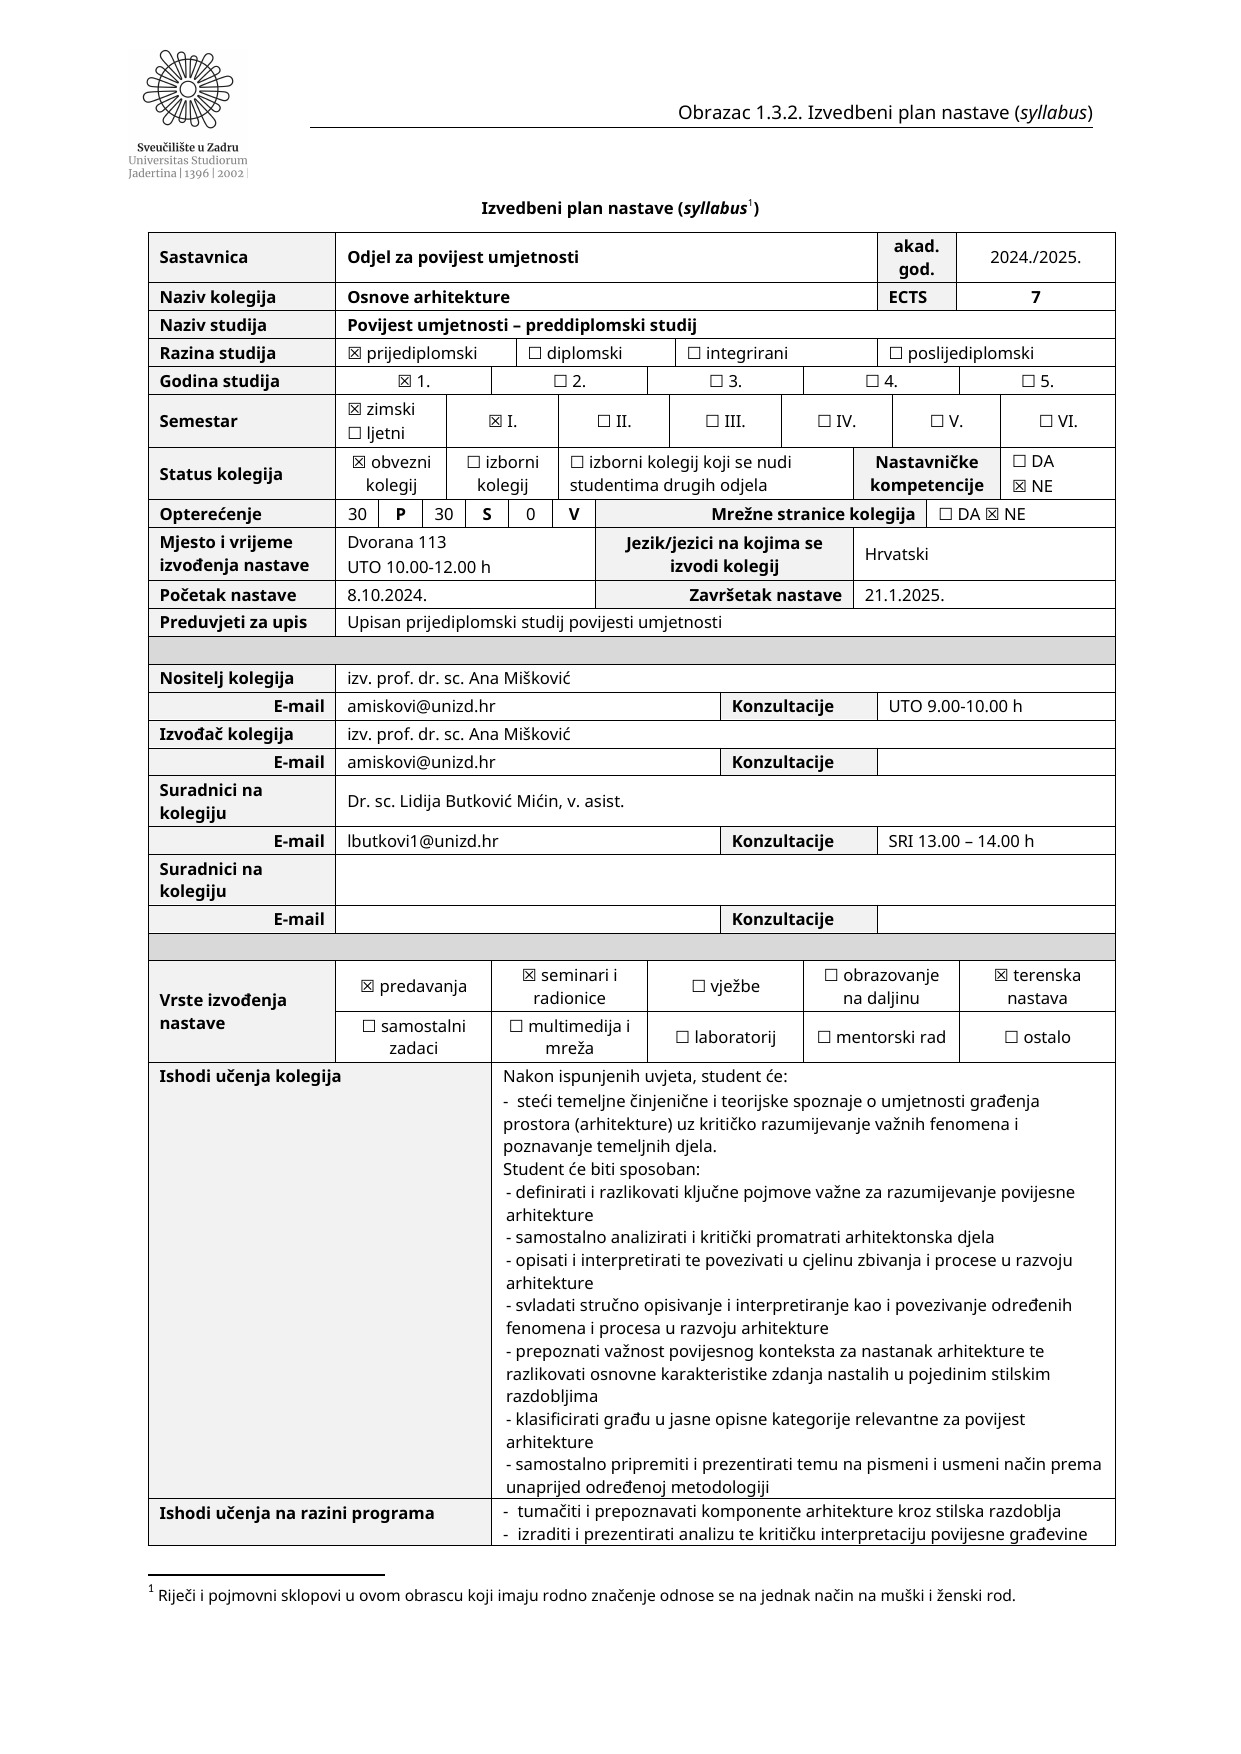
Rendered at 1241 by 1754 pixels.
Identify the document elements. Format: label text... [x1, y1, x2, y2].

table_cell ostalo [960, 1012, 1115, 1062]
table_cell E-mail [149, 827, 335, 854]
table_cell diplomski [517, 339, 675, 366]
table_cell predavanja [336, 961, 491, 1011]
table_cell obrazovanje na daljinu [804, 961, 959, 1011]
table_cell V [553, 500, 595, 527]
table_cell seminari i radionice [492, 961, 647, 1011]
table_cell izborni kolegij koji se nudi studentima drugih odjela [559, 448, 853, 499]
table_cell Nakon ispunjenih uvjeta, student će: - steći temeljne činjenične i teorijske spoznaje o umjetnosti građenja prostora (arhitekture) uz kritičko razumijevanje važnih fenomena i poznavanje temeljnih djela. Student će biti sposoban: - definirati i razlikovati ključne pojmove važne za razumijevanje povijesne arhitekture - samostalno analizirati i kritički promatrati arhitektonska djela - opisati i interpretirati te povezivati u cjelinu zbivanja i procese u razvoju arhitekture - svladati stručno opisivanje i interpretiranje kao i povezivanje određenih fenomena i procesa u razvoju arhitekture - prepoznati važnost povijesnog konteksta za nastanak arhitekture te razlikovati osnovne karakteristike zdanja nastalih u pojedinim stilskim razdobljima - klasificirati građu u jasne opisne kategorije relevantne za povijest arhitekture - samostalno pripremiti i prezentirati temu na pismeni i usmeni način prema unaprijed određenoj metodologiji [492, 1063, 1115, 1498]
table_cell Završetak nastave [596, 581, 853, 608]
table_cell Ishodi učenja kolegija [149, 1063, 491, 1498]
table_cell [149, 637, 1115, 664]
table_cell Nositelj kolegija [149, 665, 335, 692]
table_cell UTO 9.00-10.00 h [878, 693, 1115, 719]
table_cell Upisan prijediplomski studij povijesti umjetnosti [336, 609, 1115, 636]
table_cell Konzultacije [721, 693, 877, 719]
table_cell Hrvatski [854, 528, 1115, 580]
table_cell laboratorij [648, 1012, 803, 1062]
table_cell V. [893, 395, 1000, 447]
table_cell [149, 934, 1115, 960]
table_cell 7 [957, 283, 1115, 310]
table_cell Suradnici na kolegiju [149, 855, 335, 904]
table_cell Izvođač kolegija [149, 721, 335, 747]
picture [128, 49, 248, 179]
table_cell S [466, 500, 508, 527]
table_cell Razina studija [149, 339, 335, 366]
table_cell amiskovi@unizd.hr [336, 693, 720, 719]
table_cell 5. [960, 367, 1115, 394]
table_cell Osnove arhitekture [336, 283, 877, 310]
table_cell II. [559, 395, 669, 447]
table_cell Mrežne stranice kolegija [596, 500, 926, 527]
table_cell Jezik/jezici na kojima se izvodi kolegij [596, 528, 853, 580]
table_cell 30 [423, 500, 465, 527]
table_cell obvezni kolegij [336, 448, 446, 499]
table_cell IV. [782, 395, 892, 447]
table_cell Dr. sc. Lidija Butković Mićin, v. asist. [336, 776, 1115, 826]
table_cell Suradnici na kolegiju [149, 776, 335, 826]
table_cell izborni kolegij [447, 448, 558, 499]
table_header akad. god. [878, 233, 956, 282]
table_cell terenska nastava [960, 961, 1115, 1011]
table_cell SRI 13.00 – 14.00 h [878, 827, 1115, 854]
table_cell Naziv kolegija [149, 283, 335, 310]
table_cell [878, 906, 1115, 932]
table_cell 21.1.2025. [854, 581, 1115, 608]
table_cell izv. prof. dr. sc. Ana Mišković [336, 721, 1115, 747]
table_cell [878, 749, 1115, 775]
table_cell lbutkovi1@unizd.hr [336, 827, 720, 854]
table_cell integrirani [676, 339, 877, 366]
table_cell Godina studija [149, 367, 335, 394]
table_cell 8.10.2024. [336, 581, 595, 608]
table_cell Konzultacije [721, 827, 877, 854]
text Izvedbeni plan nastave (syllabus) [148, 196, 1093, 219]
table_header 2024./2025. [957, 233, 1115, 282]
table_cell III. [670, 395, 781, 447]
table_cell Povijest umjetnosti – preddiplomski studij [336, 311, 1115, 338]
table_cell VI. [1001, 395, 1115, 447]
table_cell 1. [336, 367, 491, 394]
table_cell Semestar [149, 395, 335, 447]
table_cell Početak nastave [149, 581, 335, 608]
table_cell 3. [648, 367, 803, 394]
table_cell 0 [509, 500, 552, 527]
table_cell vježbe [648, 961, 803, 1011]
table_cell poslijediplomski [878, 339, 1115, 366]
table_cell P [379, 500, 422, 527]
table_cell amiskovi@unizd.hr [336, 749, 720, 775]
table_cell I. [447, 395, 558, 447]
table_cell Status kolegija [149, 448, 335, 499]
table_cell prijediplomski [336, 339, 516, 366]
table_cell Konzultacije [721, 906, 877, 932]
table_cell DA NE [927, 500, 1115, 527]
table_cell Opterećenje [149, 500, 335, 527]
table_cell multimedija i mreža [492, 1012, 647, 1062]
table_cell Konzultacije [721, 749, 877, 775]
table_cell Preduvjeti za upis [149, 609, 335, 636]
table_cell izv. prof. dr. sc. Ana Mišković [336, 665, 1115, 692]
table_cell 2. [492, 367, 647, 394]
table_cell [336, 906, 720, 932]
table_cell [336, 855, 1115, 904]
table_cell Mjesto i vrijeme izvođenja nastave [149, 528, 335, 580]
table_header Sastavnica [149, 233, 335, 282]
table_cell DA NE [1001, 448, 1115, 499]
table_cell samostalni zadaci [336, 1012, 491, 1062]
table_cell E-mail [149, 906, 335, 932]
table_cell E-mail [149, 749, 335, 775]
table_cell Dvorana 113 UTO 10.00-12.00 h [336, 528, 595, 580]
table_cell E-mail [149, 693, 335, 719]
table_cell Nastavničke kompetencije [854, 448, 1000, 499]
table_header Odjel za povijest umjetnosti [336, 233, 877, 282]
table_cell Ishodi učenja na razini programa [149, 1499, 491, 1545]
table_cell mentorski rad [804, 1012, 959, 1062]
table_cell Vrste izvođenja nastave [149, 961, 335, 1062]
table_cell ECTS [878, 283, 956, 310]
table_cell zimski ljetni [336, 395, 446, 447]
table_cell Naziv studija [149, 311, 335, 338]
table_cell 4. [804, 367, 959, 394]
table_cell 30 [336, 500, 378, 527]
